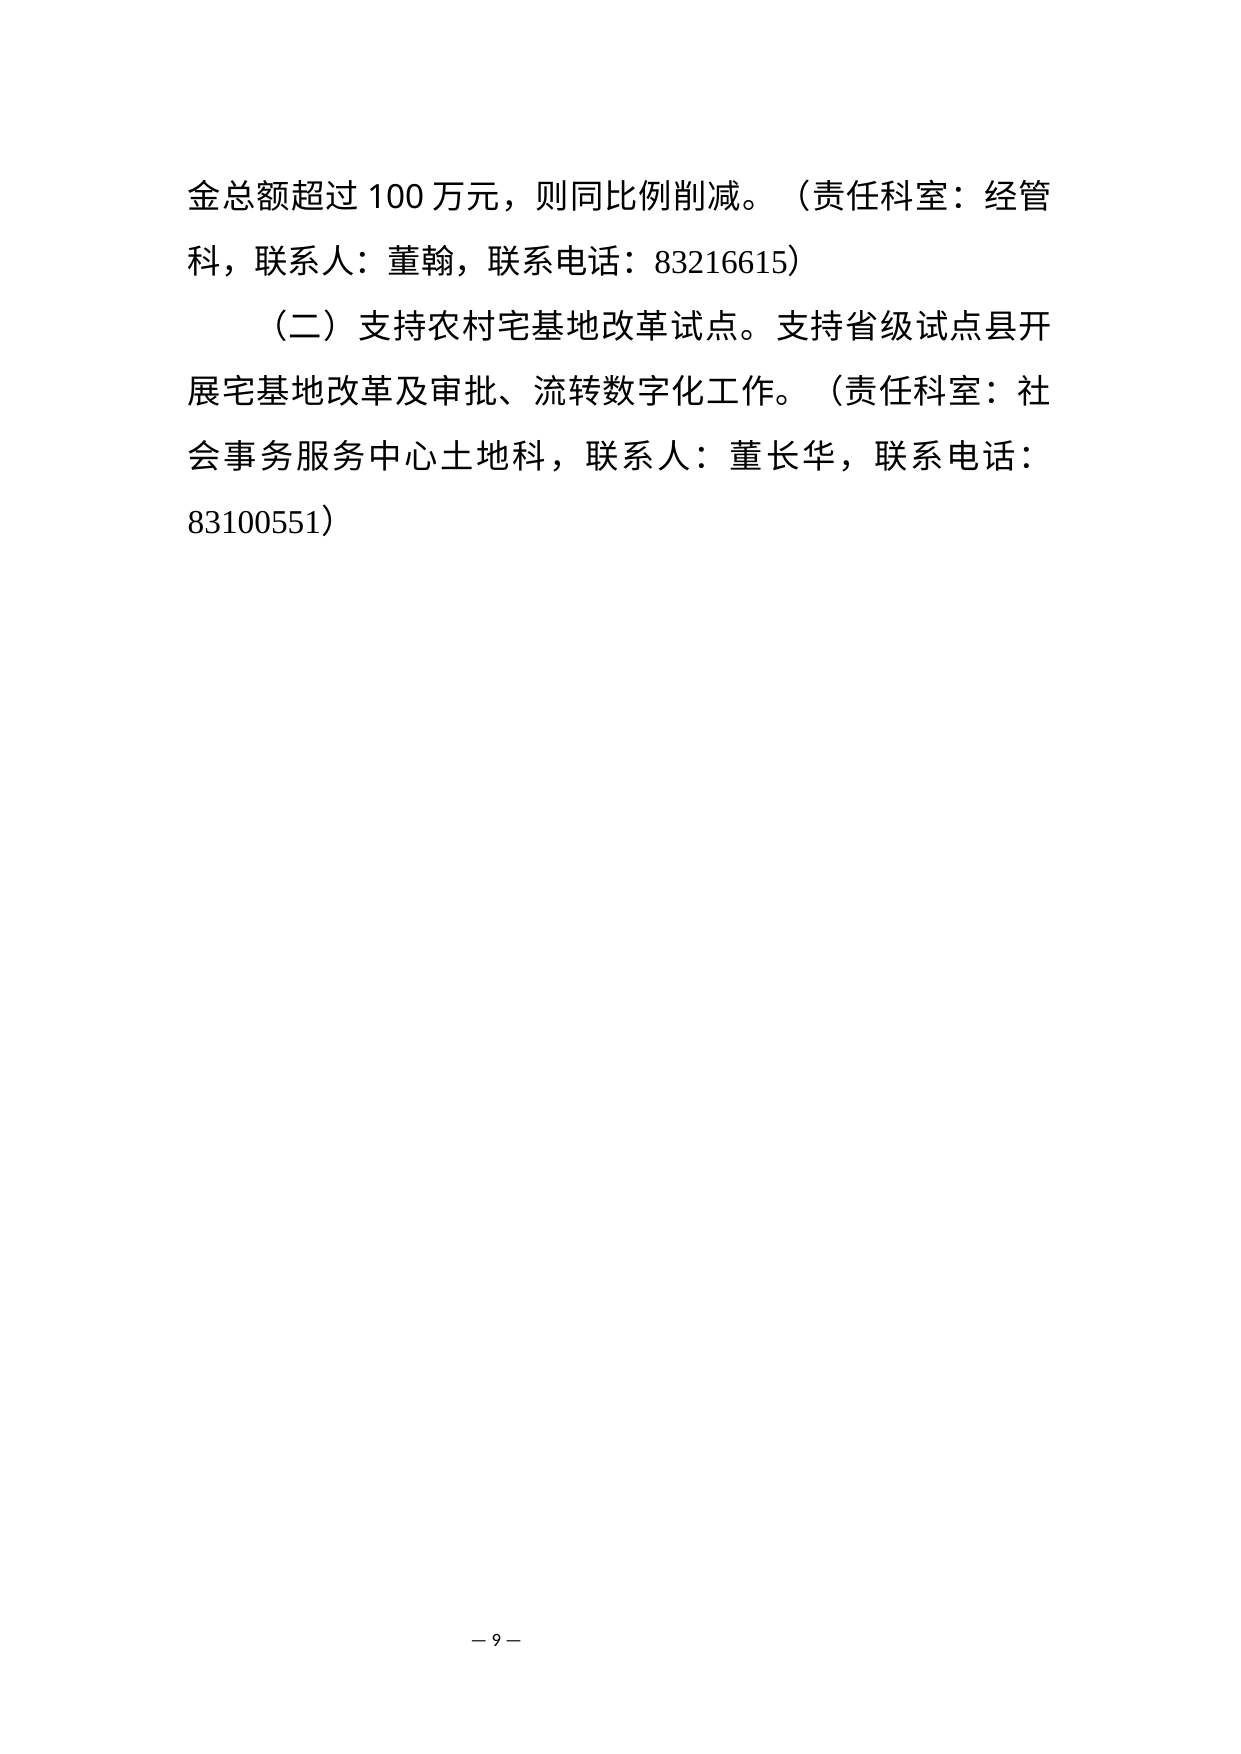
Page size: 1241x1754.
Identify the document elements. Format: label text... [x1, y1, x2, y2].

text （二）支持农村宅基地改革试点。支持省级试点县开展宅基地改革及审批、流转数字化工作。（责任科室：社会事务服务中心土地科，联系人：董长华，联系电话：83100551） [187, 292, 1053, 552]
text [187, 162, 1053, 292]
